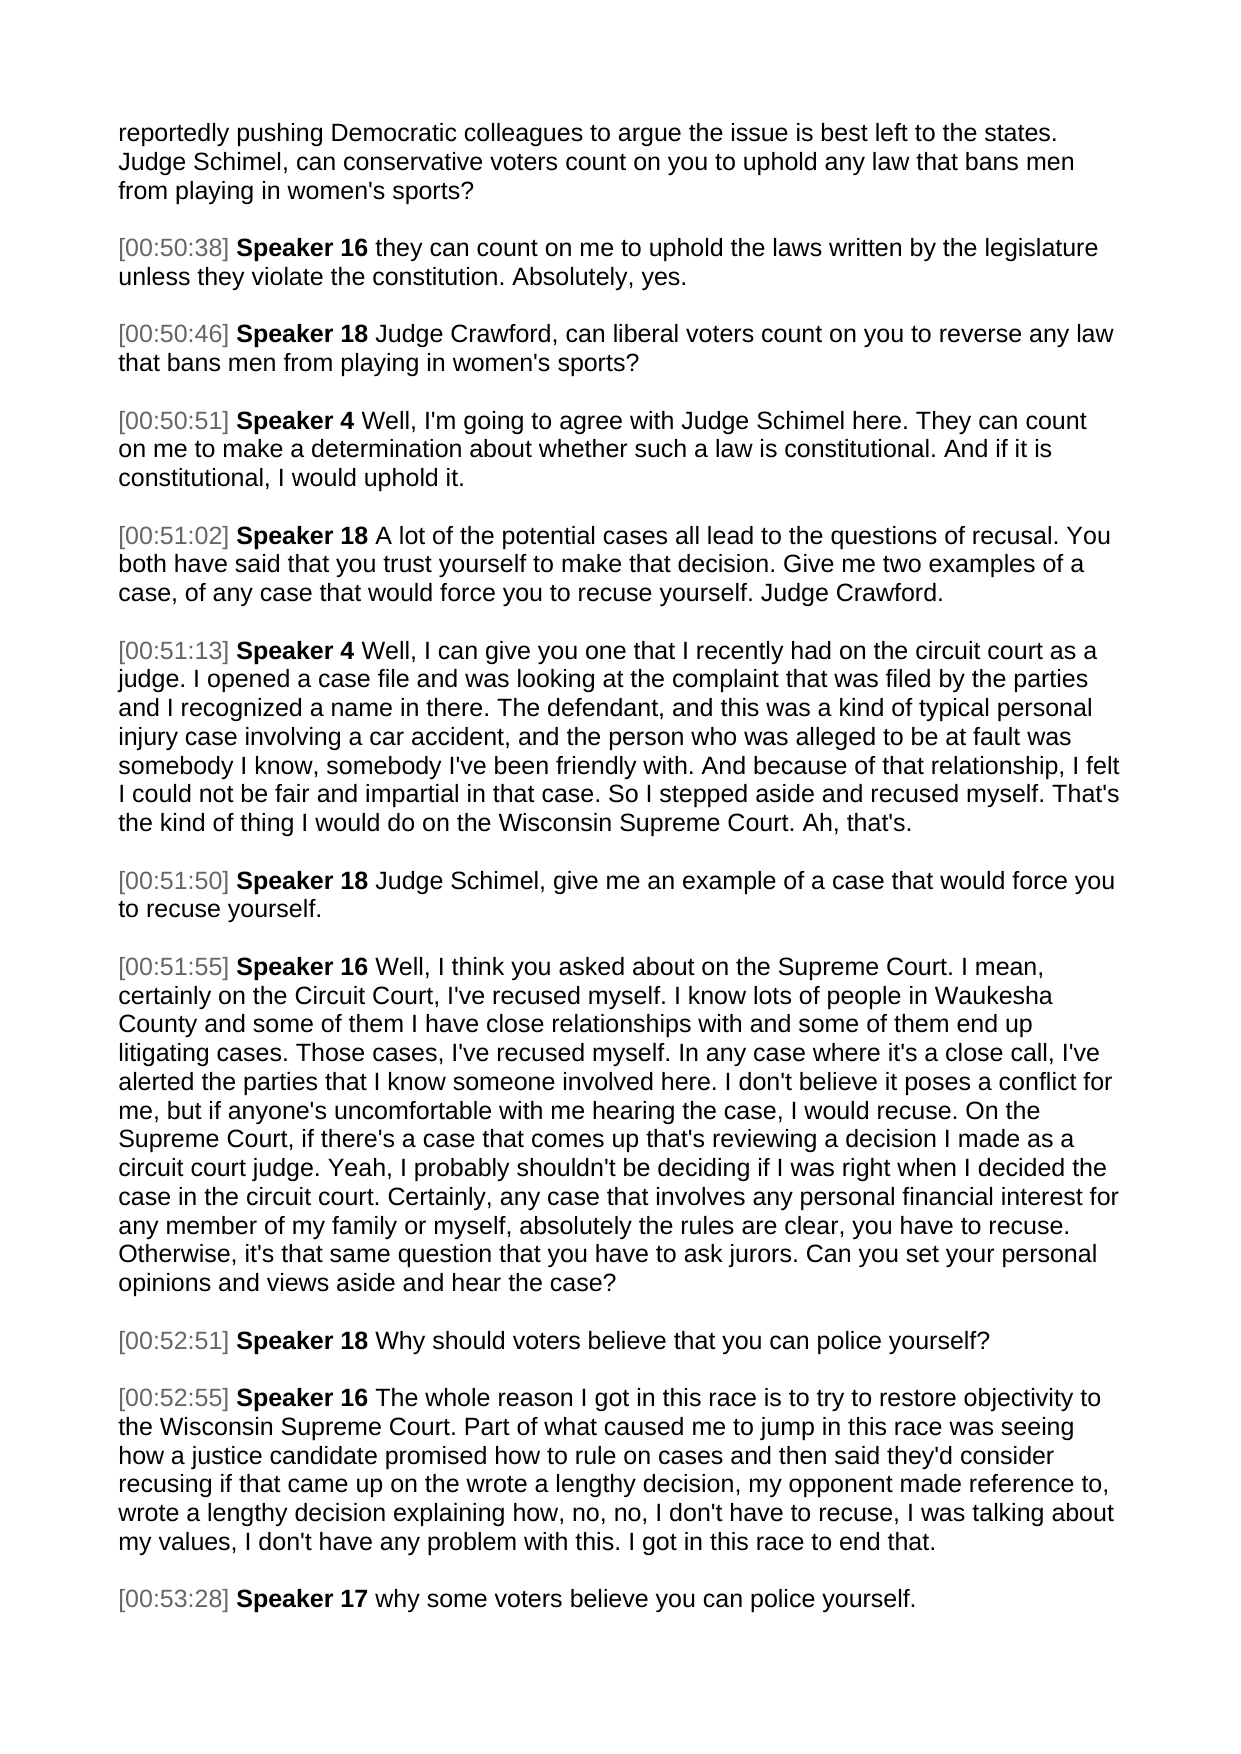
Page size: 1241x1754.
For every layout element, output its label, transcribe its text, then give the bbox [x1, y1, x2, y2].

text [00:52:55] Speaker 16 The whole reason I got in this race is to try to restore objectivity to the Wisconsin Supreme Court. Part of what caused me to jump in this race was seeing how a justice candidate promised how to rule on cases and then said they'd consider recusing if that came up on the wrote a lengthy decision, my opponent made reference to, wrote a lengthy decision explaining how, no, no, I don't have to recuse, I was talking about my values, I don't have any problem with this. I got in this race to end that. [118, 1383, 1122, 1556]
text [118, 118, 1122, 204]
text [00:50:51] Speaker 4 Well, I'm going to agree with Judge Schimel here. They can count on me to make a determination about whether such a law is constitutional. And if it is constitutional, I would uphold it. [118, 406, 1122, 492]
text [00:53:28] Speaker 17 why some voters believe you can police yourself. [118, 1584, 1122, 1613]
text [00:51:13] Speaker 4 Well, I can give you one that I recently had on the circuit court as a judge. I opened a case file and was looking at the complaint that was filed by the parties and I recognized a name in there. The defendant, and this was a kind of typical personal injury case involving a car accident, and the person who was alleged to be at fault was somebody I know, somebody I've been friendly with. And because of that relationship, I felt I could not be fair and impartial in that case. So I stepped aside and recused myself. That's the kind of thing I would do on the Wisconsin Supreme Court. Ah, that's. [118, 636, 1122, 837]
text [00:51:50] Speaker 18 Judge Schimel, give me an example of a case that would force you to recuse yourself. [118, 866, 1122, 923]
text [00:51:55] Speaker 16 Well, I think you asked about on the Supreme Court. I mean, certainly on the Circuit Court, I've recused myself. I know lots of people in Waukesha County and some of them I have close relationships with and some of them end up litigating cases. Those cases, I've recused myself. In any case where it's a close call, I've alerted the parties that I know someone involved here. I don't believe it poses a conflict for me, but if anyone's uncomfortable with me hearing the case, I would recuse. On the Supreme Court, if there's a case that comes up that's reviewing a decision I made as a circuit court judge. Yeah, I probably shouldn't be deciding if I was right when I decided the case in the circuit court. Certainly, any case that involves any personal financial interest for any member of my family or myself, absolutely the rules are clear, you have to recuse. Otherwise, it's that same question that you have to ask jurors. Can you set your personal opinions and views aside and hear the case? [118, 952, 1122, 1297]
text [00:50:38] Speaker 16 they can count on me to uphold the laws written by the legislature unless they violate the constitution. Absolutely, yes. [118, 233, 1122, 291]
text [00:52:51] Speaker 18 Why should voters believe that you can police yourself? [118, 1326, 1122, 1354]
text [00:50:46] Speaker 18 Judge Crawford, can liberal voters count on you to reverse any law that bans men from playing in women's sports? [118, 319, 1122, 377]
text [00:51:02] Speaker 18 A lot of the potential cases all lead to the questions of recusal. You both have said that you trust yourself to make that decision. Give me two examples of a case, of any case that would force you to recuse yourself. Judge Crawford. [118, 521, 1122, 607]
